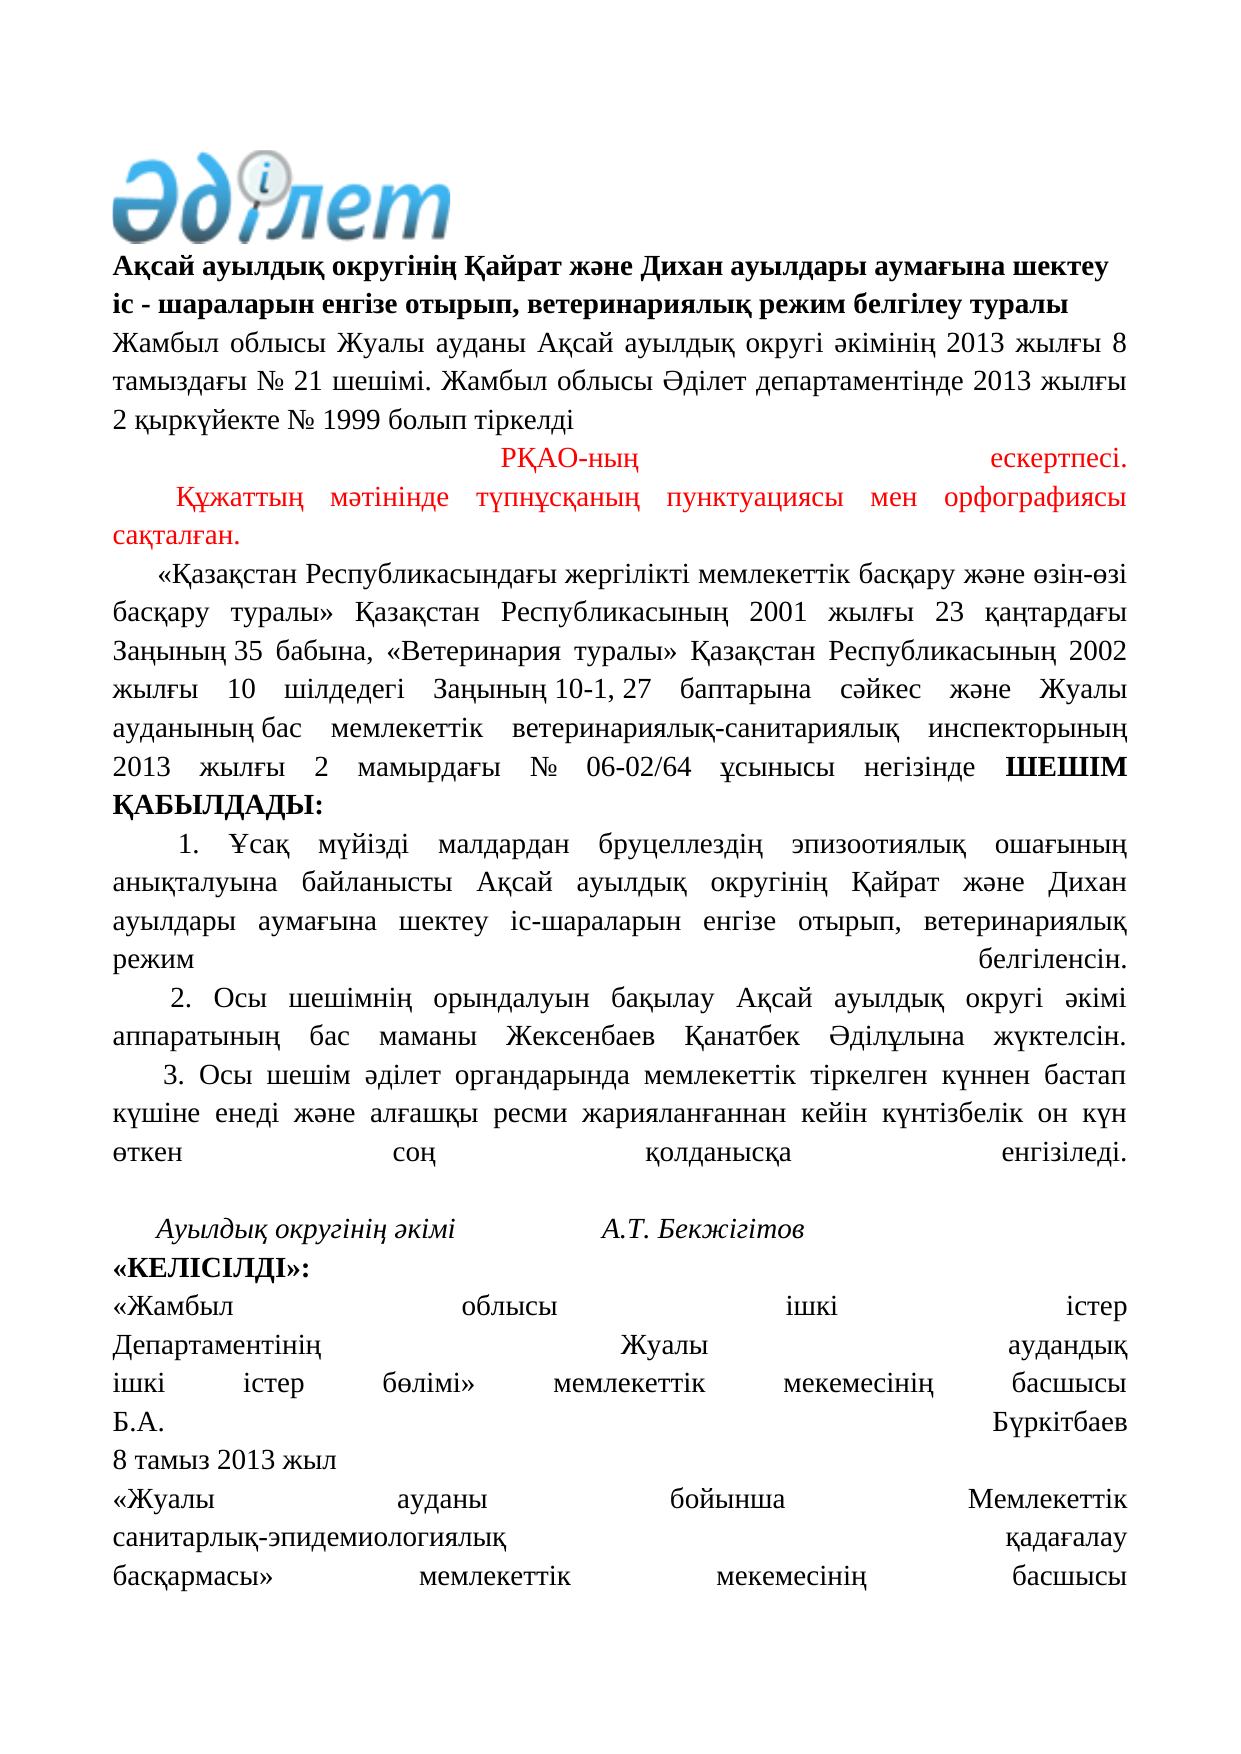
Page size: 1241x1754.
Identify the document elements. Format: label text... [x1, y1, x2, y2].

text Ақсай ауылдық округінің Қайрат және Дихан ауылдары аумағына шектеу іс - шараларын енгізе отырып, ветеринариялық режим белгілеу туралы [112, 248, 1128, 320]
picture [112, 150, 451, 244]
text РҚАО-ның ескертпесі. Құжаттың мәтінінде түпнұсқаның пунктуациясы мен орфографиясы сақталған. [112, 440, 1128, 551]
text «Қазақстан Республикасындағы жергілікті мемлекеттік басқару және өзін-өзі басқару туралы» Қазақстан Республикасының 2001 жылғы 23 қаңтардағы Заңының 35 бабына, «Ветеринария туралы» Қазақстан Республикасының 2002 жылғы 10 шілдедегі Заңының 10-1, 27 баптарына сәйкес және Жуалы ауданының бас мемлекеттік ветеринариялық-санитариялық инспекторының 2013 жылғы 2 мамырдағы № 06-02/64 ұсынысы негізінде ШЕШІМ ҚАБЫЛДАДЫ: 1. Ұсақ мүйізді малдардан бруцеллездің эпизоотиялық ошағының анықталуына байланысты Ақсай ауылдық округінің Қайрат және Дихан ауылдары аумағына шектеу іс-шараларын енгізе отырып, ветеринариялық режим белгіленсін. 2. Осы шешімнің орындалуын бақылау Ақсай ауылдық округі әкімі аппаратының бас маманы Жексенбаев Қанатбек Әділұлына жүктелсін. 3. Осы шешім әділет органдарында мемлекеттік тіркелген күннен бастап күшіне енеді және алғашқы ресми жарияланғаннан кейін күнтізбелік он күн өткен соң қолданысқа енгізіледі. Ауылдық округінің әкімі А.Т. Бекжігітов [112, 556, 1128, 1245]
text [112, 1481, 1128, 1592]
text «КЕЛІСІЛДІ»: «Жамбыл облысы ішкі істер Департаментінің Жуалы аудандық ішкі істер бөлімі» мемлекеттік мекемесінің басшысы Б.А. Бүркітбаев 8 тамыз 2013 жыл [112, 1250, 1128, 1476]
text Жамбыл облысы Жуалы ауданы Ақсай ауылдық округі әкімінің 2013 жылғы 8 тамыздағы № 21 шешімі. Жамбыл облысы Әділет департаментінде 2013 жылғы 2 қыркүйекте № 1999 болып тіркелді [112, 325, 1128, 435]
